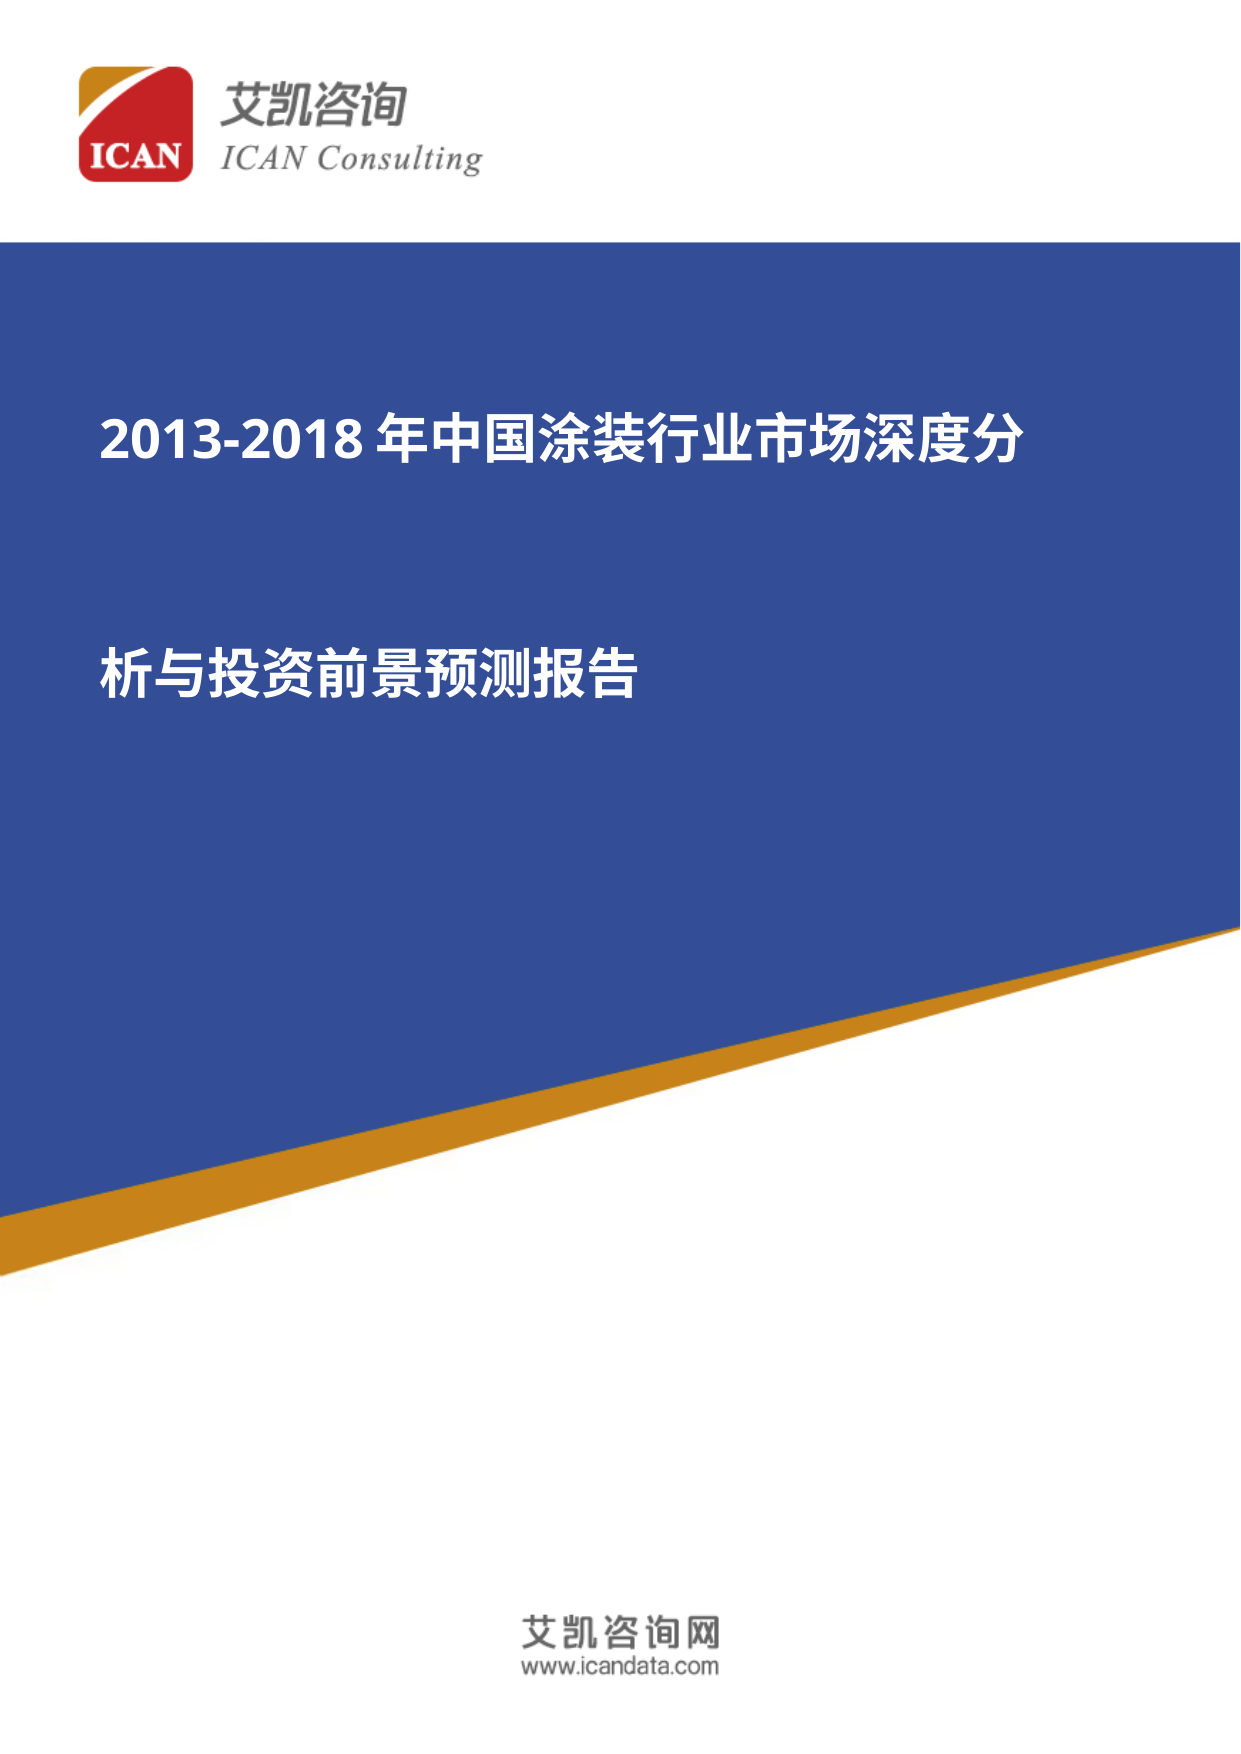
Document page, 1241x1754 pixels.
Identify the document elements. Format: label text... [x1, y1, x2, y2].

picture [0, 5, 1241, 1754]
subtitle 2013-2018年中国涂装行业市场深度分析与投资前景预测报告 [99, 386, 1053, 718]
